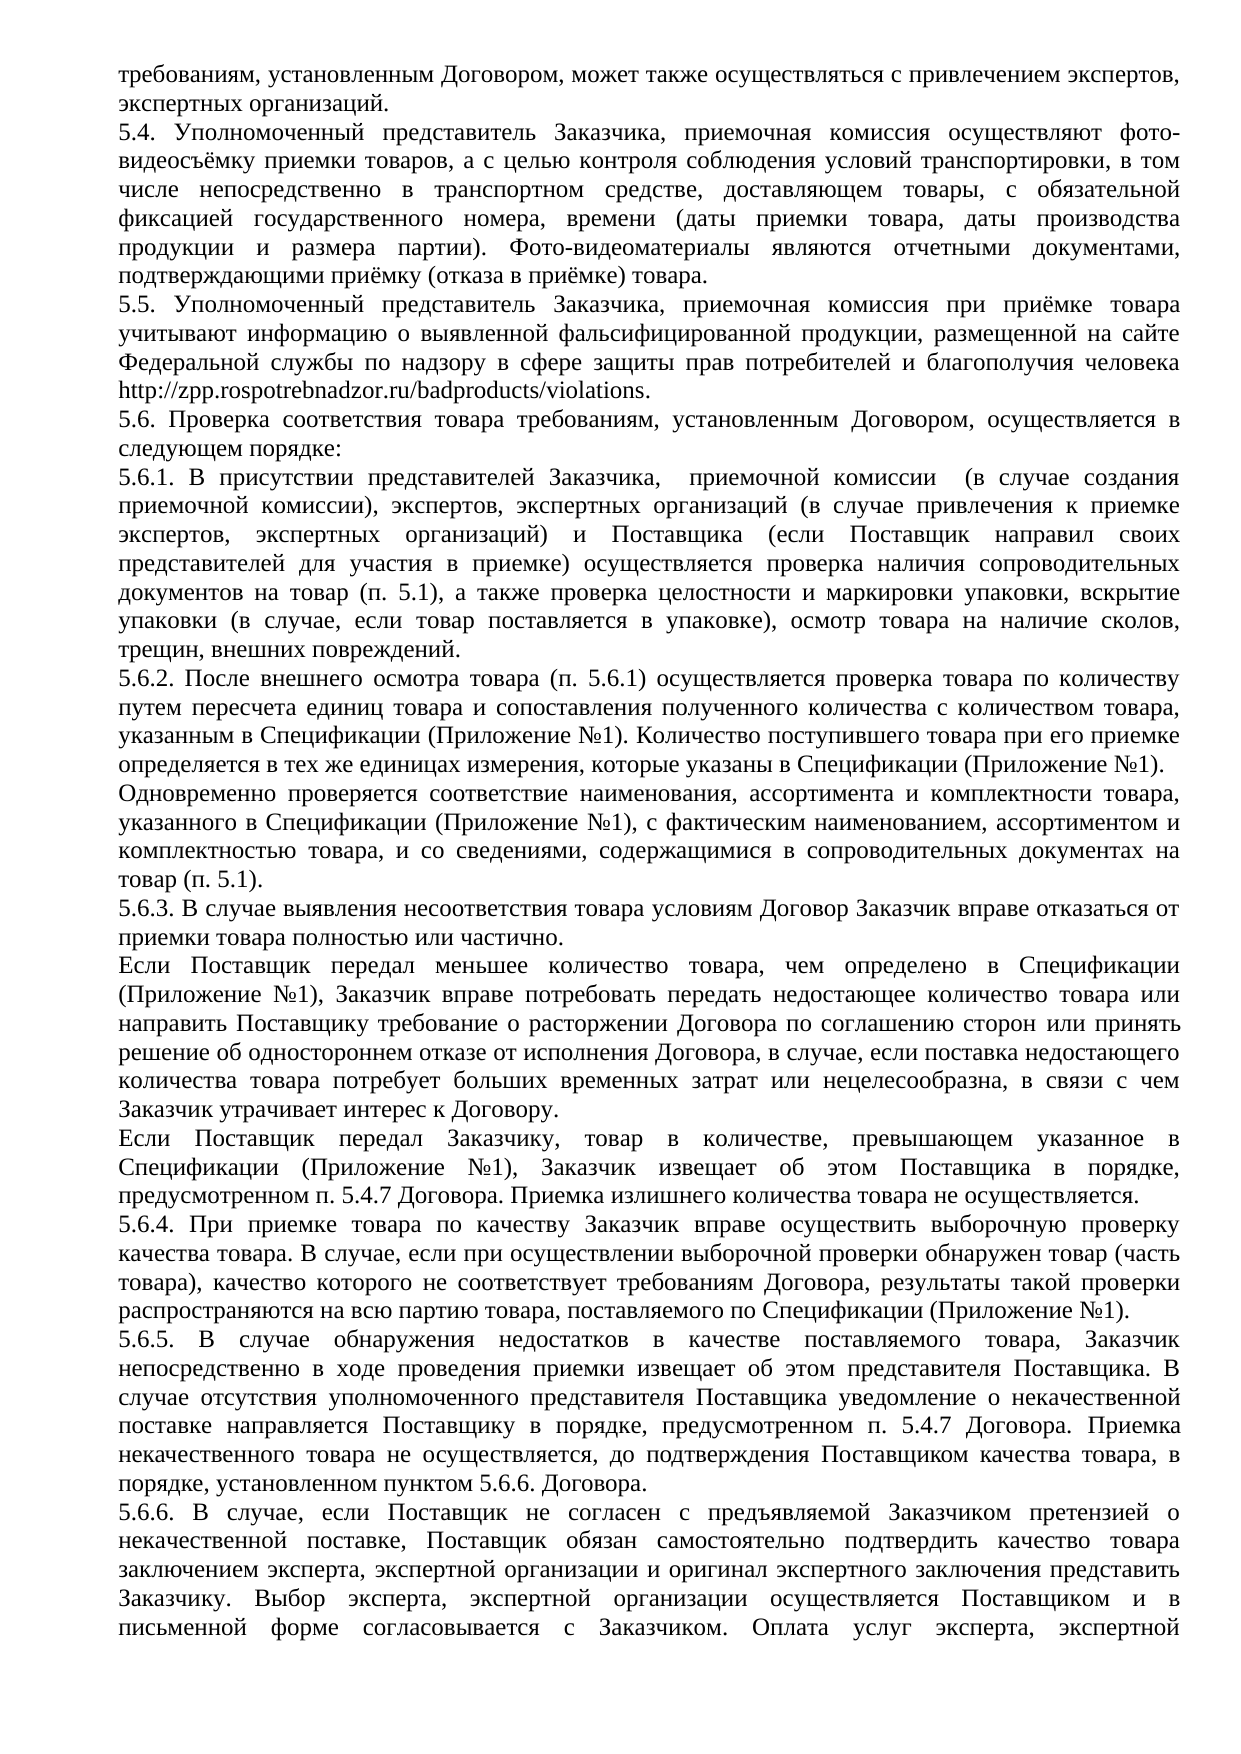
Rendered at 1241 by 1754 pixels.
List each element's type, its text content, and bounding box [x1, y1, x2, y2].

text Одновременно проверяется соответствие наименования, ассортимента и комплектности товара, указанного в Спецификации (Приложение №1), с фактическим наименованием, ассортиментом и комплектностью товара, и со сведениями, содержащимися в сопроводительных документах на товар (п. 5.1). [118, 778, 1181, 893]
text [118, 1497, 1181, 1640]
text 5.5. Уполномоченный представитель Заказчика, приемочная комиссия при приёмке товара учитывают информацию о выявленной фальсифицированной продукции, размещенной на сайте Федеральной службы по надзору в сфере защиты прав потребителей и благополучия человека http://zpp.rospotrebnadzor.ru/badproducts/violations. [118, 289, 1181, 404]
text 5.6.4. При приемке товара по качеству Заказчик вправе осуществить выборочную проверку качества товара. В случае, если при осуществлении выборочной проверки обнаружен товар (часть товара), качество которого не соответствует требованиям Договора, результаты такой проверки распространяются на всю партию товара, поставляемого по Спецификации (Приложение №1). [118, 1209, 1181, 1324]
text 5.6.3. В случае выявления несоответствия товара условиям Договор Заказчик вправе отказаться от приемки товара полностью или частично. [118, 893, 1181, 950]
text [118, 59, 1181, 117]
text Если Поставщик передал Заказчику, товар в количестве, превышающем указанное в Спецификации (Приложение №1), Заказчик извещает об этом Поставщика в порядке, предусмотренном п. 5.4.7 Договора. Приемка излишнего количества товара не осуществляется. [118, 1123, 1181, 1209]
text 5.6.2. После внешнего осмотра товара (п. 5.6.1) осуществляется проверка товара по количеству путем пересчета единиц товара и сопоставления полученного количества с количеством товара, указанным в Спецификации (Приложение №1). Количество поступившего товара при его приемке определяется в тех же единицах измерения, которые указаны в Спецификации (Приложение №1). [118, 663, 1181, 778]
text 5.6.1. В присутствии представителей Заказчика, приемочной комиссии (в случае создания приемочной комиссии), экспертов, экспертных организаций (в случае привлечения к приемке экспертов, экспертных организаций) и Поставщика (если Поставщик направил своих представителей для участия в приемке) осуществляется проверка наличия сопроводительных документов на товар (п. 5.1), а также проверка целостности и маркировки упаковки, вскрытие упаковки (в случае, если товар поставляется в упаковке), осмотр товара на наличие сколов, трещин, внешних повреждений. [118, 462, 1181, 663]
text 5.6. Проверка соответствия товара требованиям, установленным Договором, осуществляется в следующем порядке: [118, 404, 1181, 462]
text 5.6.5. В случае обнаружения недостатков в качестве поставляемого товара, Заказчик непосредственно в ходе проведения приемки извещает об этом представителя Поставщика. В случае отсутствия уполномоченного представителя Поставщика уведомление о некачественной поставке направляется Поставщику в порядке, предусмотренном п. 5.4.7 Договора. Приемка некачественного товара не осуществляется, до подтверждения Поставщиком качества товара, в порядке, установленном пунктом 5.6.6. Договора. [118, 1324, 1181, 1497]
text Если Поставщик передал меньшее количество товара, чем определено в Спецификации (Приложение №1), Заказчик вправе потребовать передать недостающее количество товара или направить Поставщику требование о расторжении Договора по соглашению сторон или принять решение об одностороннем отказе от исполнения Договора, в случае, если поставка недостающего количества товара потребует больших временных затрат или нецелесообразна, в связи с чем Заказчик утрачивает интерес к Договору. [118, 950, 1181, 1123]
text 5.4. Уполномоченный представитель Заказчика, приемочная комиссия осуществляют фото-видеосъёмку приемки товаров, а с целью контроля соблюдения условий транспортировки, в том числе непосредственно в транспортном средстве, доставляющем товары, с обязательной фиксацией государственного номера, времени (даты приемки товара, даты производства продукции и размера партии). Фото-видеоматериалы являются отчетными документами, подтверждающими приёмку (отказа в приёмке) товара. [118, 117, 1181, 289]
